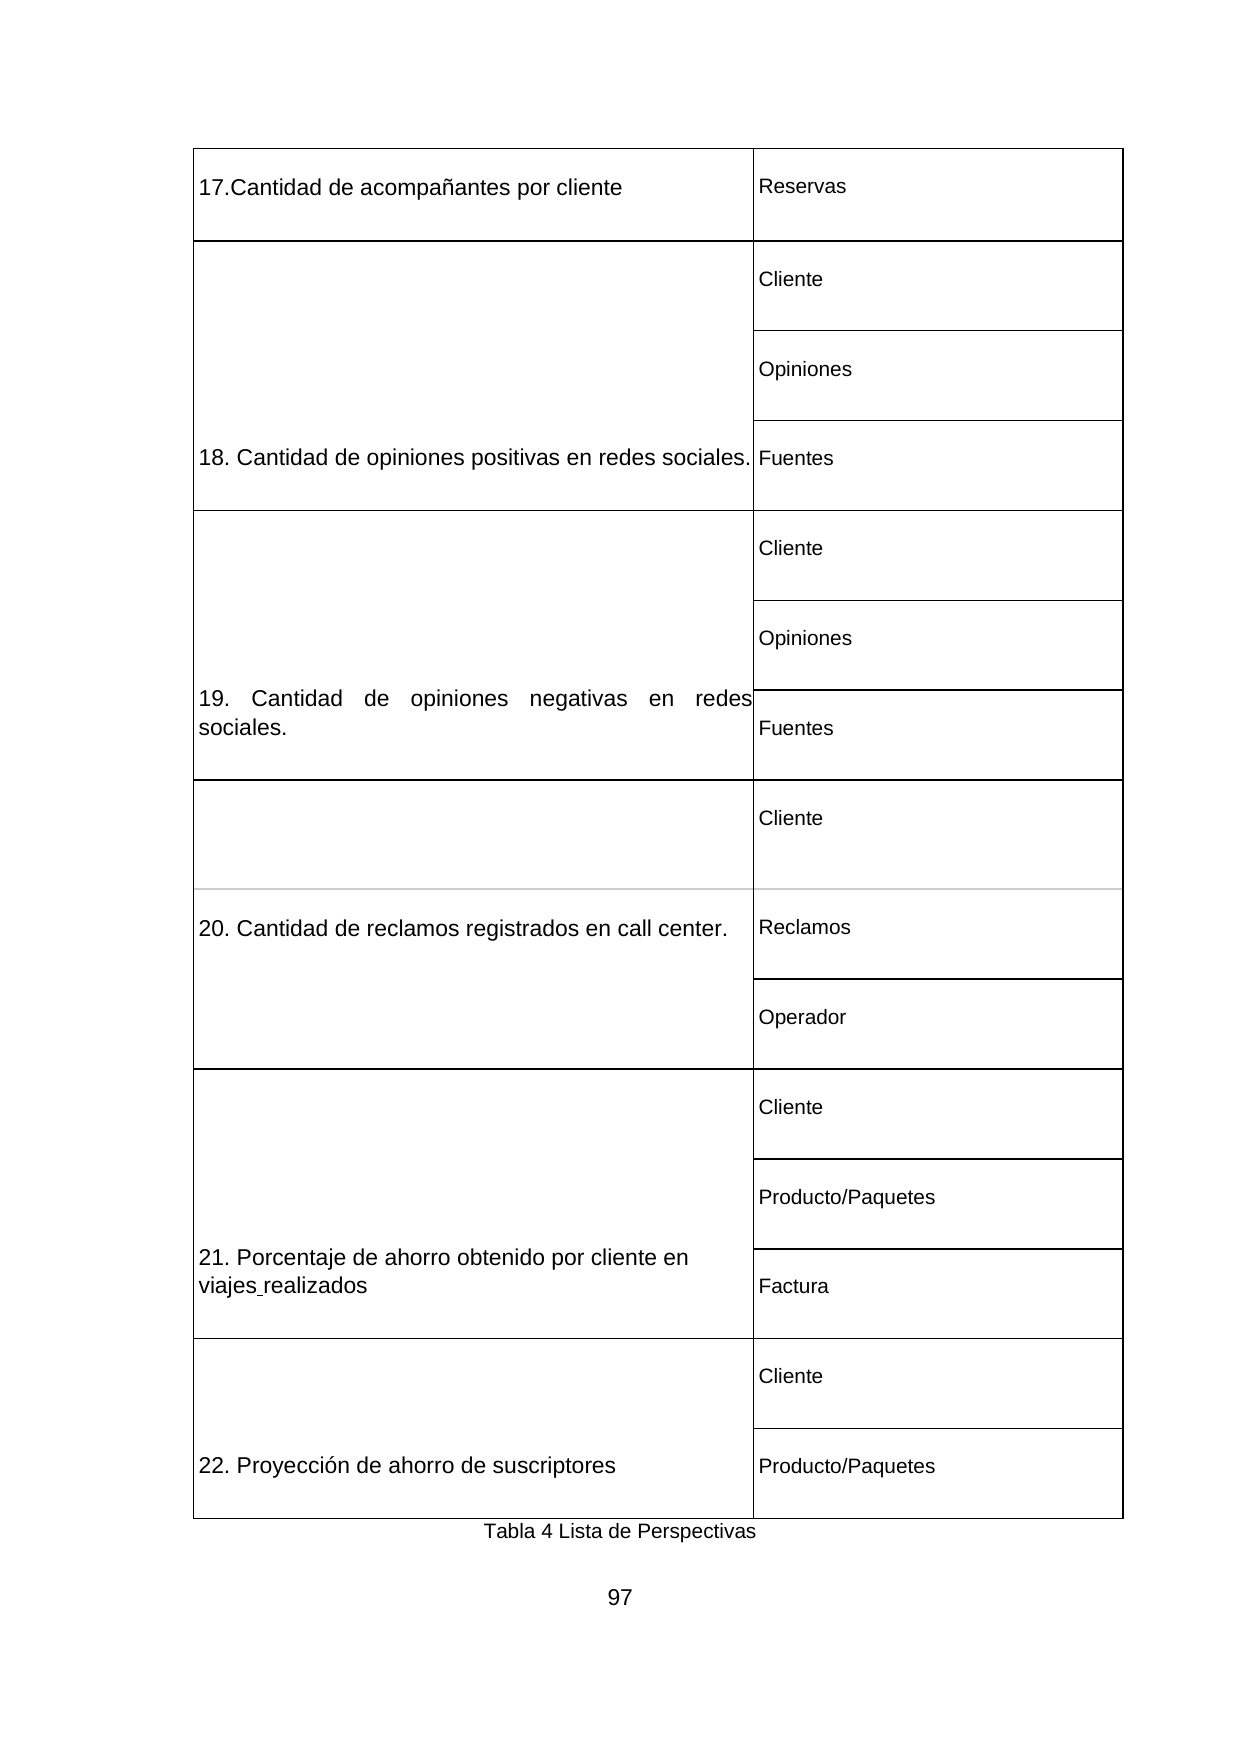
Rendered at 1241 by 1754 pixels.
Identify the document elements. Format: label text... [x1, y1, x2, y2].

table_cell Cliente [754, 511, 1122, 599]
table_cell 22. Proyección de ahorro de suscriptores [194, 1339, 753, 1517]
table_cell Producto/Paquetes [754, 1160, 1122, 1248]
table_cell 21. Porcentaje de ahorro obtenido por cliente en viajes realizados [194, 1070, 753, 1338]
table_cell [194, 149, 753, 240]
table_cell 18. Cantidad de opiniones positivas en redes sociales. [194, 242, 753, 509]
table_cell 20. Cantidad de reclamos registrados en call center. [194, 890, 753, 1068]
table_cell 19. Cantidad de opiniones negativas en redes sociales. [194, 511, 753, 779]
table_cell Cliente [754, 1339, 1122, 1428]
table_cell Producto/Paquetes [754, 1429, 1122, 1517]
table_cell Cliente [754, 242, 1122, 330]
table_cell Reservas [754, 149, 1122, 240]
table_cell Cliente [754, 781, 1122, 888]
table_cell Opiniones [754, 331, 1122, 420]
table_cell Operador [754, 980, 1122, 1068]
table_cell Reclamos [754, 890, 1122, 978]
table_cell Factura [754, 1250, 1122, 1338]
table_cell Fuentes [754, 421, 1122, 509]
table_cell Cliente [754, 1070, 1122, 1158]
table_cell Opiniones [754, 601, 1122, 689]
table_cell [194, 781, 753, 888]
table_cell Fuentes [754, 691, 1122, 779]
text Tabla 4 Lista de Perspectivas [177, 1519, 1063, 1543]
